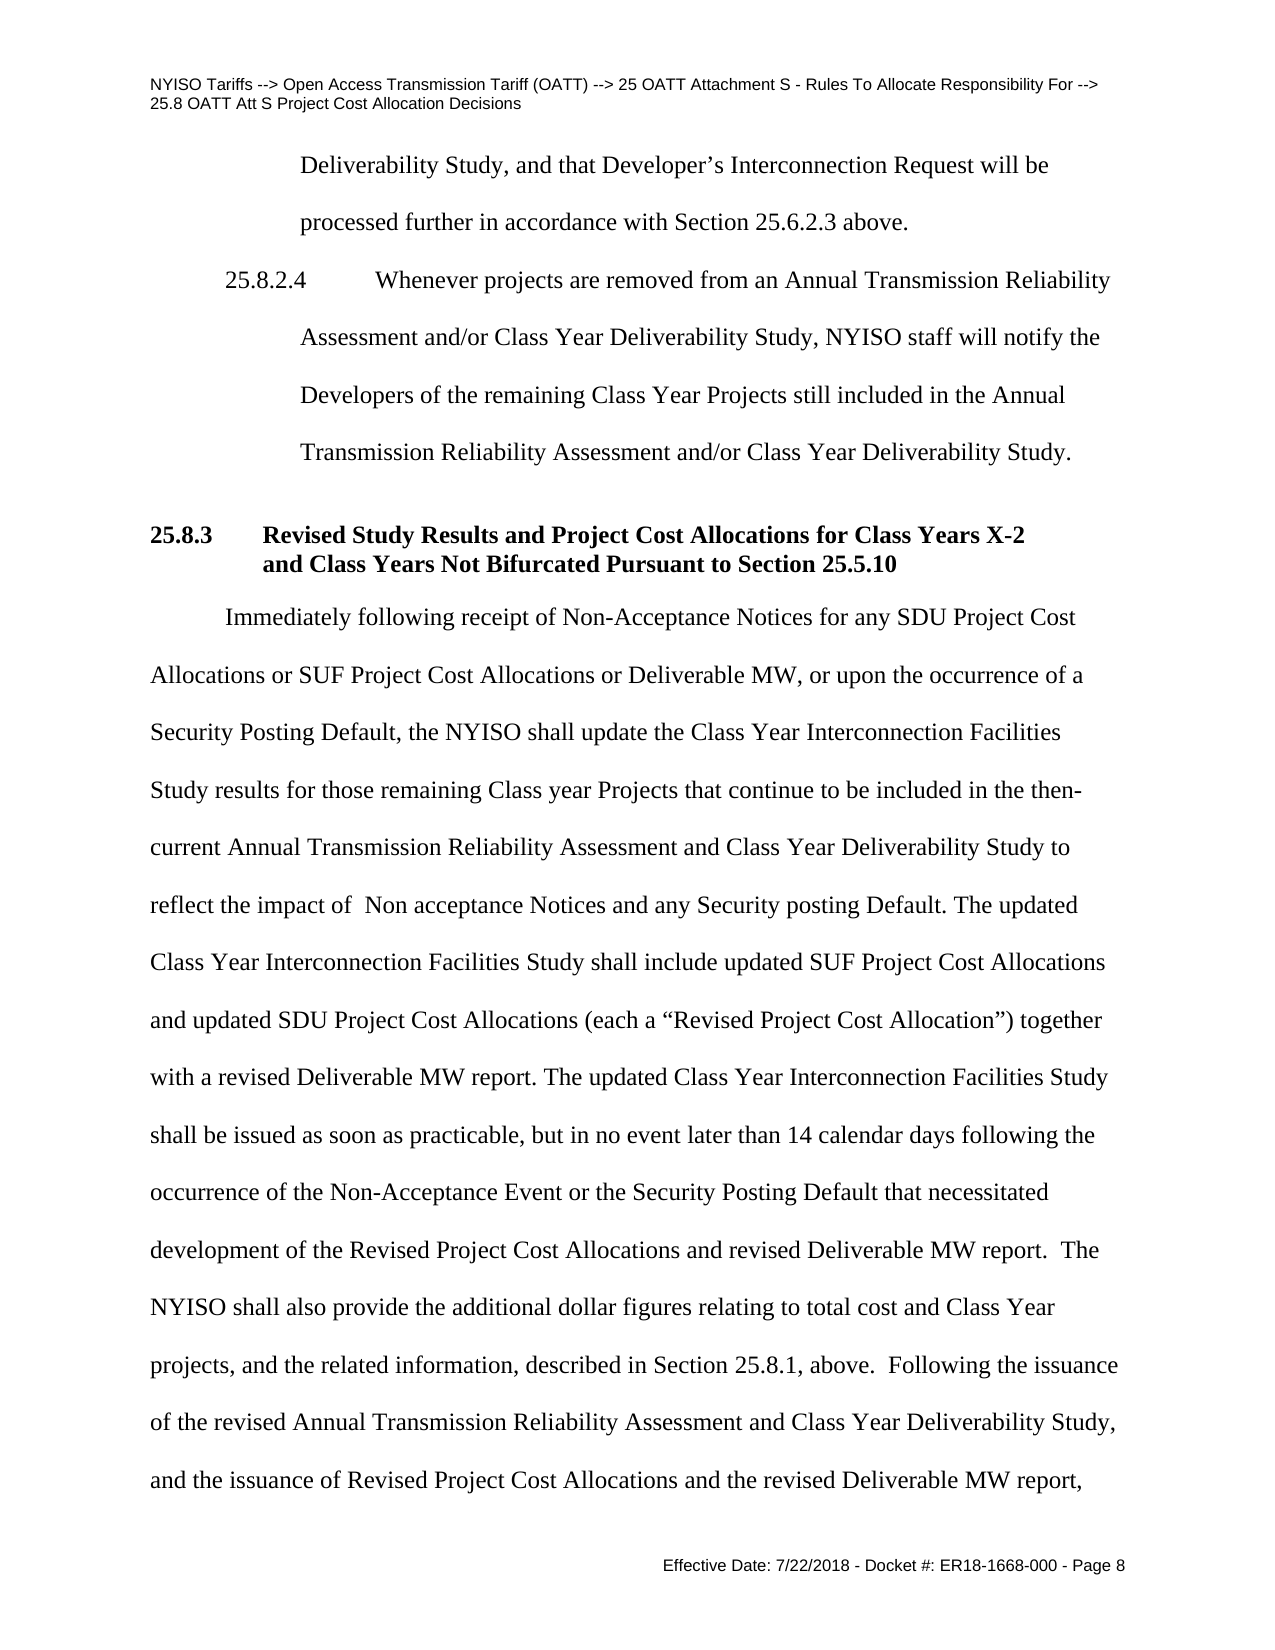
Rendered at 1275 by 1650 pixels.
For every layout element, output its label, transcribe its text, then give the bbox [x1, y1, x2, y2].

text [150, 602, 1125, 1494]
text 25.8.2.4 Whenever projects are removed from an Annual Transmission Reliability Assessment and/or Class Year Deliverability Study, NYISO staff will notify the Developers of the remaining Class Year Projects still included in the Annual Transmission Reliability Assessment and/or Class Year Deliverability Study. [225, 265, 1125, 466]
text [225, 150, 1125, 236]
subtitle 25.8.3 Revised Study Results and Project Cost Allocations for Class Years X-2 and Class Years Not Bifurcated Pursuant to Section 25.5.10 [150, 520, 1059, 577]
